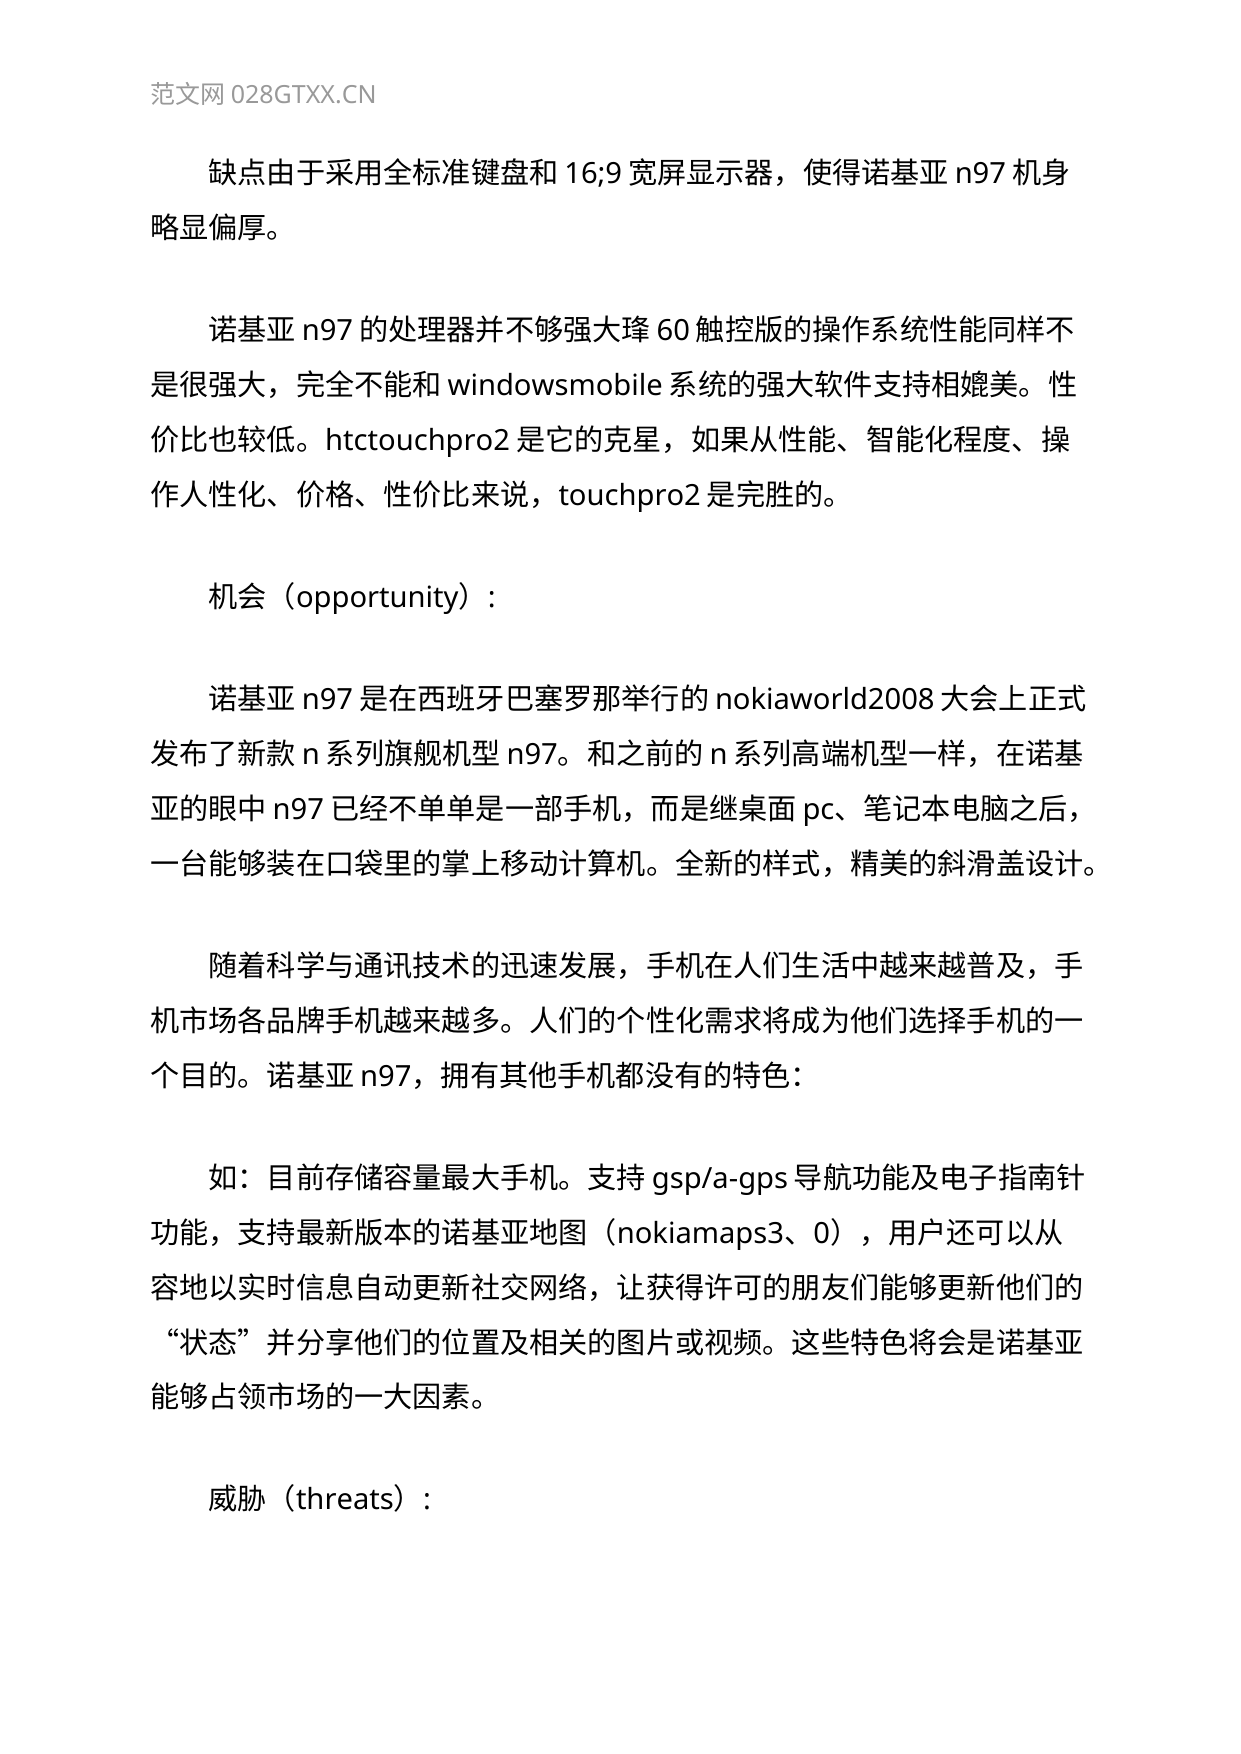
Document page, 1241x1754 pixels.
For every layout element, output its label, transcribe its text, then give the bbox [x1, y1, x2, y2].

text 缺点由于采用全标准键盘和16;9宽屏显示器，使得诺基亚n97机身略显偏厚。 [150, 150, 1090, 247]
text 诺基亚n97是在西班牙巴塞罗那举行的nokiaworld2008大会上正式发布了新款n系列旗舰机型n97。和之前的n系列高端机型一样，在诺基亚的眼中n97已经不单单是一部手机，而是继桌面pc、笔记本电脑之后，一台能够装在口袋里的掌上移动计算机。全新的样式，精美的斜滑盖设计。 [150, 676, 1090, 883]
text 威胁（threats）: [150, 1476, 1090, 1518]
text 机会（opportunity）: [150, 574, 1090, 616]
text 诺基亚n97的处理器并不够强大琒60触控版的操作系统性能同样不是很强大，完全不能和windowsmobile系统的强大软件支持相媲美。性价比也较低。htctouchpro2是它的克星，如果从性能、智能化程度、操作人性化、价格、性价比来说，touchpro2是完胜的。 [150, 307, 1090, 514]
text 如：目前存储容量最大手机。支持gsp/a-gps导航功能及电子指南针功能，支持最新版本的诺基亚地图（nokiamaps3、0），用户还可以从容地以实时信息自动更新社交网络，让获得许可的朋友们能够更新他们的“状态”并分享他们的位置及相关的图片或视频。这些特色将会是诺基亚能够占领市场的一大因素。 [150, 1154, 1090, 1416]
text 随着科学与通讯技术的迅速发展，手机在人们生活中越来越普及，手机市场各品牌手机越来越多。人们的个性化需求将成为他们选择手机的一个目的。诺基亚n97，拥有其他手机都没有的特色： [150, 942, 1090, 1095]
